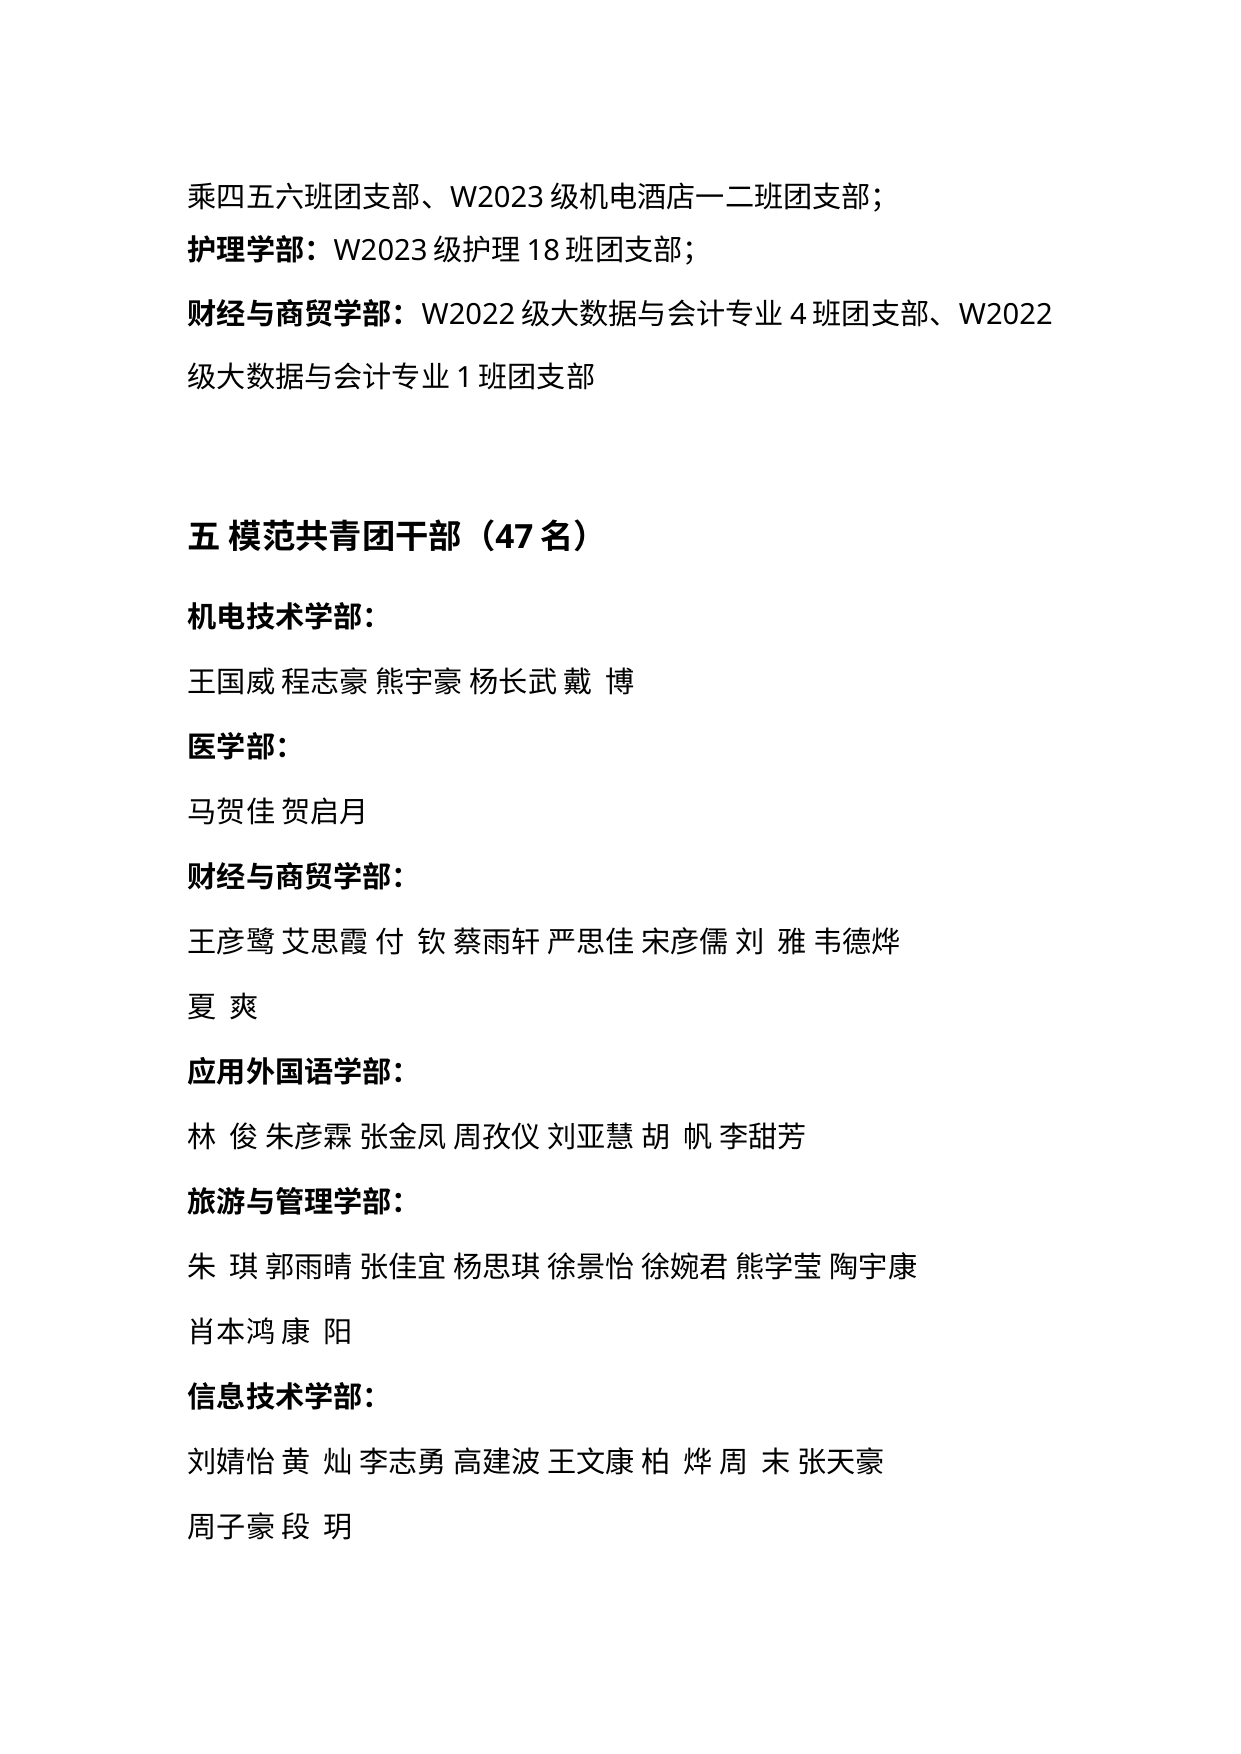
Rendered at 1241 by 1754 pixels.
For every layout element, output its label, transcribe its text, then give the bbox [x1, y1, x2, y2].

text 信息技术学部： [187, 1362, 1053, 1427]
text 马贺佳 贺启月 [187, 777, 1053, 842]
text 机电技术学部： [187, 582, 1053, 647]
text 周子豪 段 玥 [187, 1492, 1053, 1557]
text 林 俊 朱彦霖 张金凤 周孜仪 刘亚慧 胡 帆 李甜芳 [187, 1102, 1053, 1167]
text 王国威 程志豪 熊宇豪 杨长武 戴 博 [187, 647, 1053, 712]
text 财经与商贸学部：W2022级大数据与会计专业4班团支部、W2022级大数据与会计专业1班团支部 [187, 291, 1053, 396]
text 护理学部：W2023级护理18班团支部； [187, 227, 1053, 269]
text 王彦鹭 艾思霞 付 钦 蔡雨轩 严思佳 宋彦儒 刘 雅 韦德烨 [187, 907, 1053, 972]
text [187, 162, 1053, 227]
text 医学部： [187, 712, 1053, 777]
text 肖本鸿 康 阳 [187, 1297, 1053, 1362]
text 应用外国语学部： [187, 1037, 1053, 1102]
text 旅游与管理学部： [187, 1167, 1053, 1232]
text 五 模范共青团干部（47名） [187, 509, 1053, 558]
text 夏 爽 [187, 972, 1053, 1037]
text 朱 琪 郭雨晴 张佳宜 杨思琪 徐景怡 徐婉君 熊学莹 陶宇康 [187, 1232, 1053, 1297]
text 刘婧怡 黄 灿 李志勇 高建波 王文康 柏 烨 周 末 张天豪 [187, 1427, 1053, 1492]
text 财经与商贸学部： [187, 842, 1053, 907]
